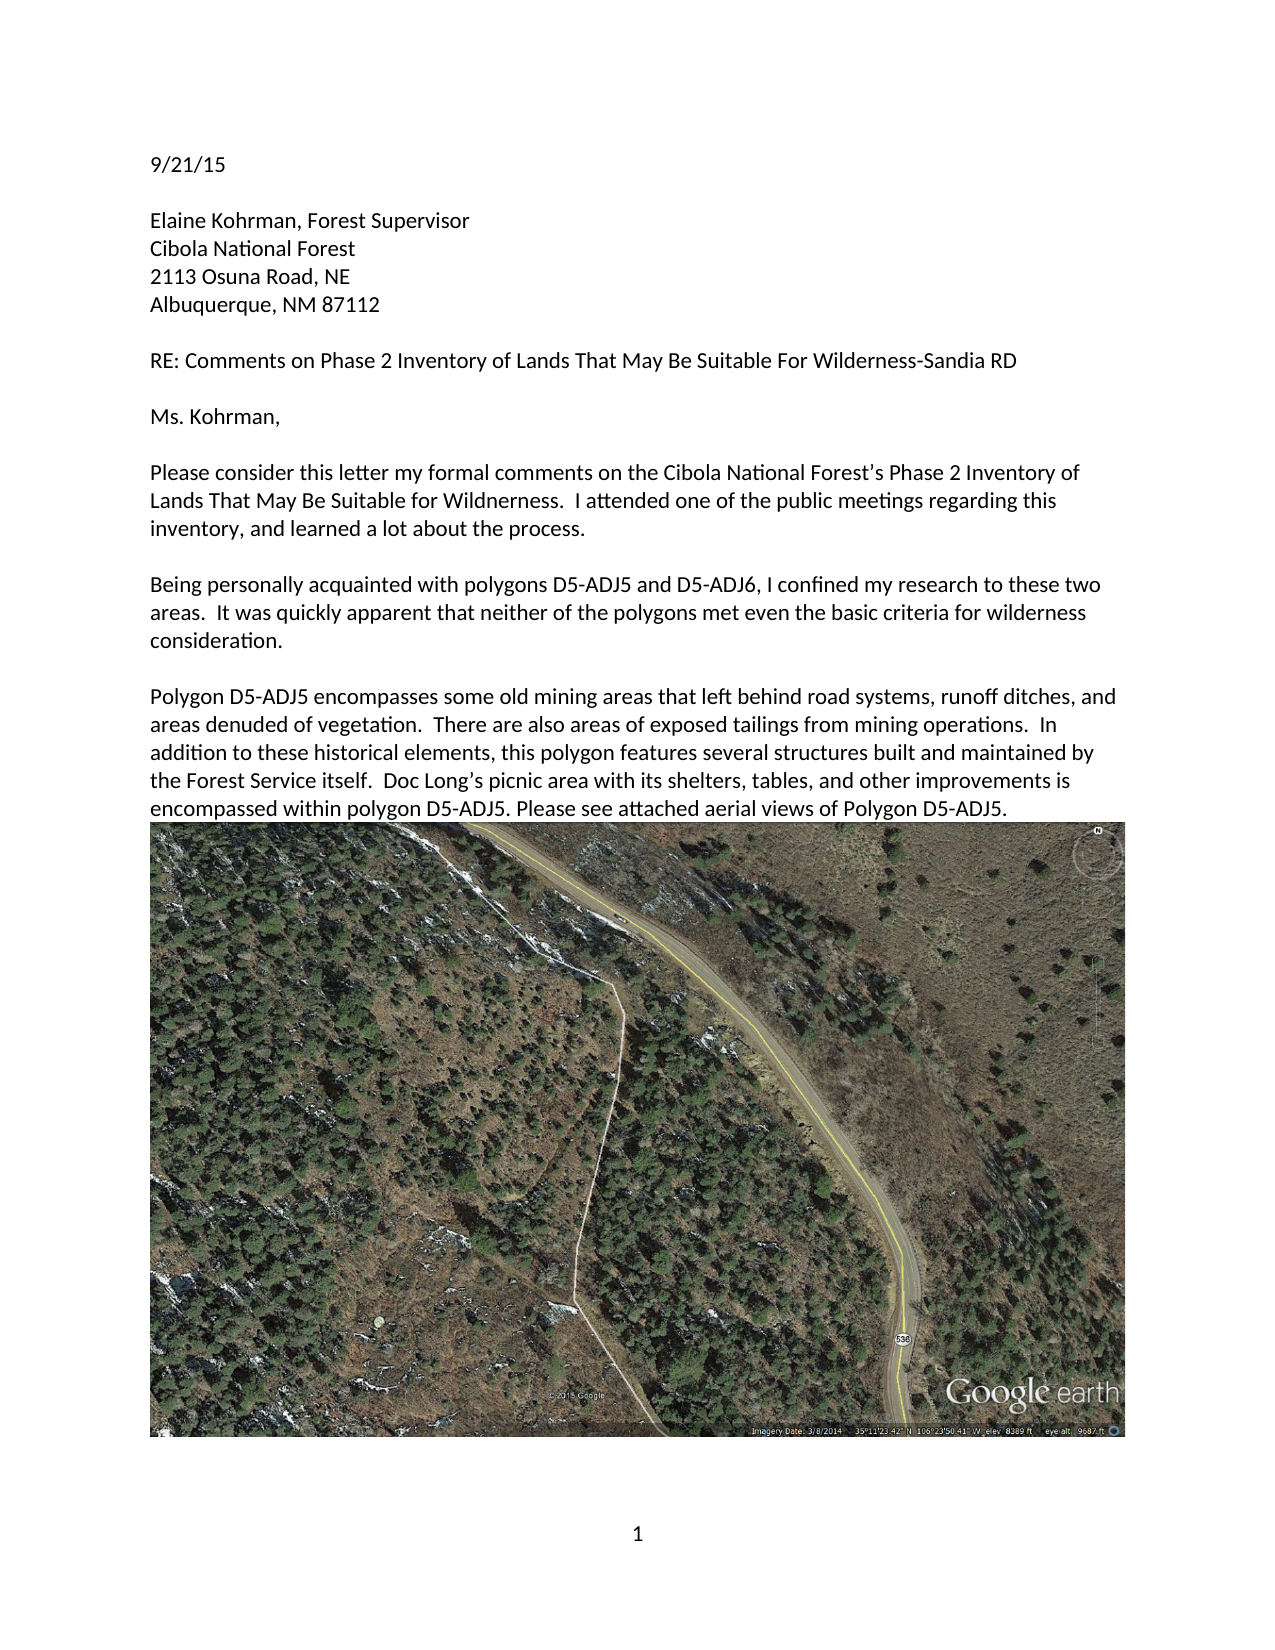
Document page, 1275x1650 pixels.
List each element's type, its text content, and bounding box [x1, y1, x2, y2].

text 9/21/15 [150, 150, 1125, 178]
text Please consider this letter my formal comments on the Cibola National Forest’s Phase 2 Inventory of Lands That May Be Suitable for Wildnerness. I attended one of the public meetings regarding this inventory, and learned a lot about the process. [150, 458, 1125, 542]
text Ms. Kohrman, [150, 402, 1125, 430]
text RE: Comments on Phase 2 Inventory of Lands That May Be Suitable For Wilderness-Sandia RD [150, 346, 1125, 374]
picture [150, 822, 1125, 1437]
text Being personally acquainted with polygons D5-ADJ5 and D5-ADJ6, I confined my research to these two areas. It was quickly apparent that neither of the polygons met even the basic criteria for wilderness consideration. [150, 570, 1125, 654]
text Cibola National Forest [150, 234, 1125, 262]
text 2113 Osuna Road, NE [150, 262, 1125, 290]
text Polygon D5-ADJ5 encompasses some old mining areas that left behind road systems, runoff ditches, and areas denuded of vegetation. There are also areas of exposed tailings from mining operations. In addition to these historical elements, this polygon features several structures built and maintained by the Forest Service itself. Doc Long’s picnic area with its shelters, tables, and other improvements is encompassed within polygon D5-ADJ5. Please see attached aerial views of Polygon D5-ADJ5. [150, 682, 1125, 822]
text Elaine Kohrman, Forest Supervisor [150, 206, 1125, 234]
text Albuquerque, NM 87112 [150, 290, 1125, 318]
